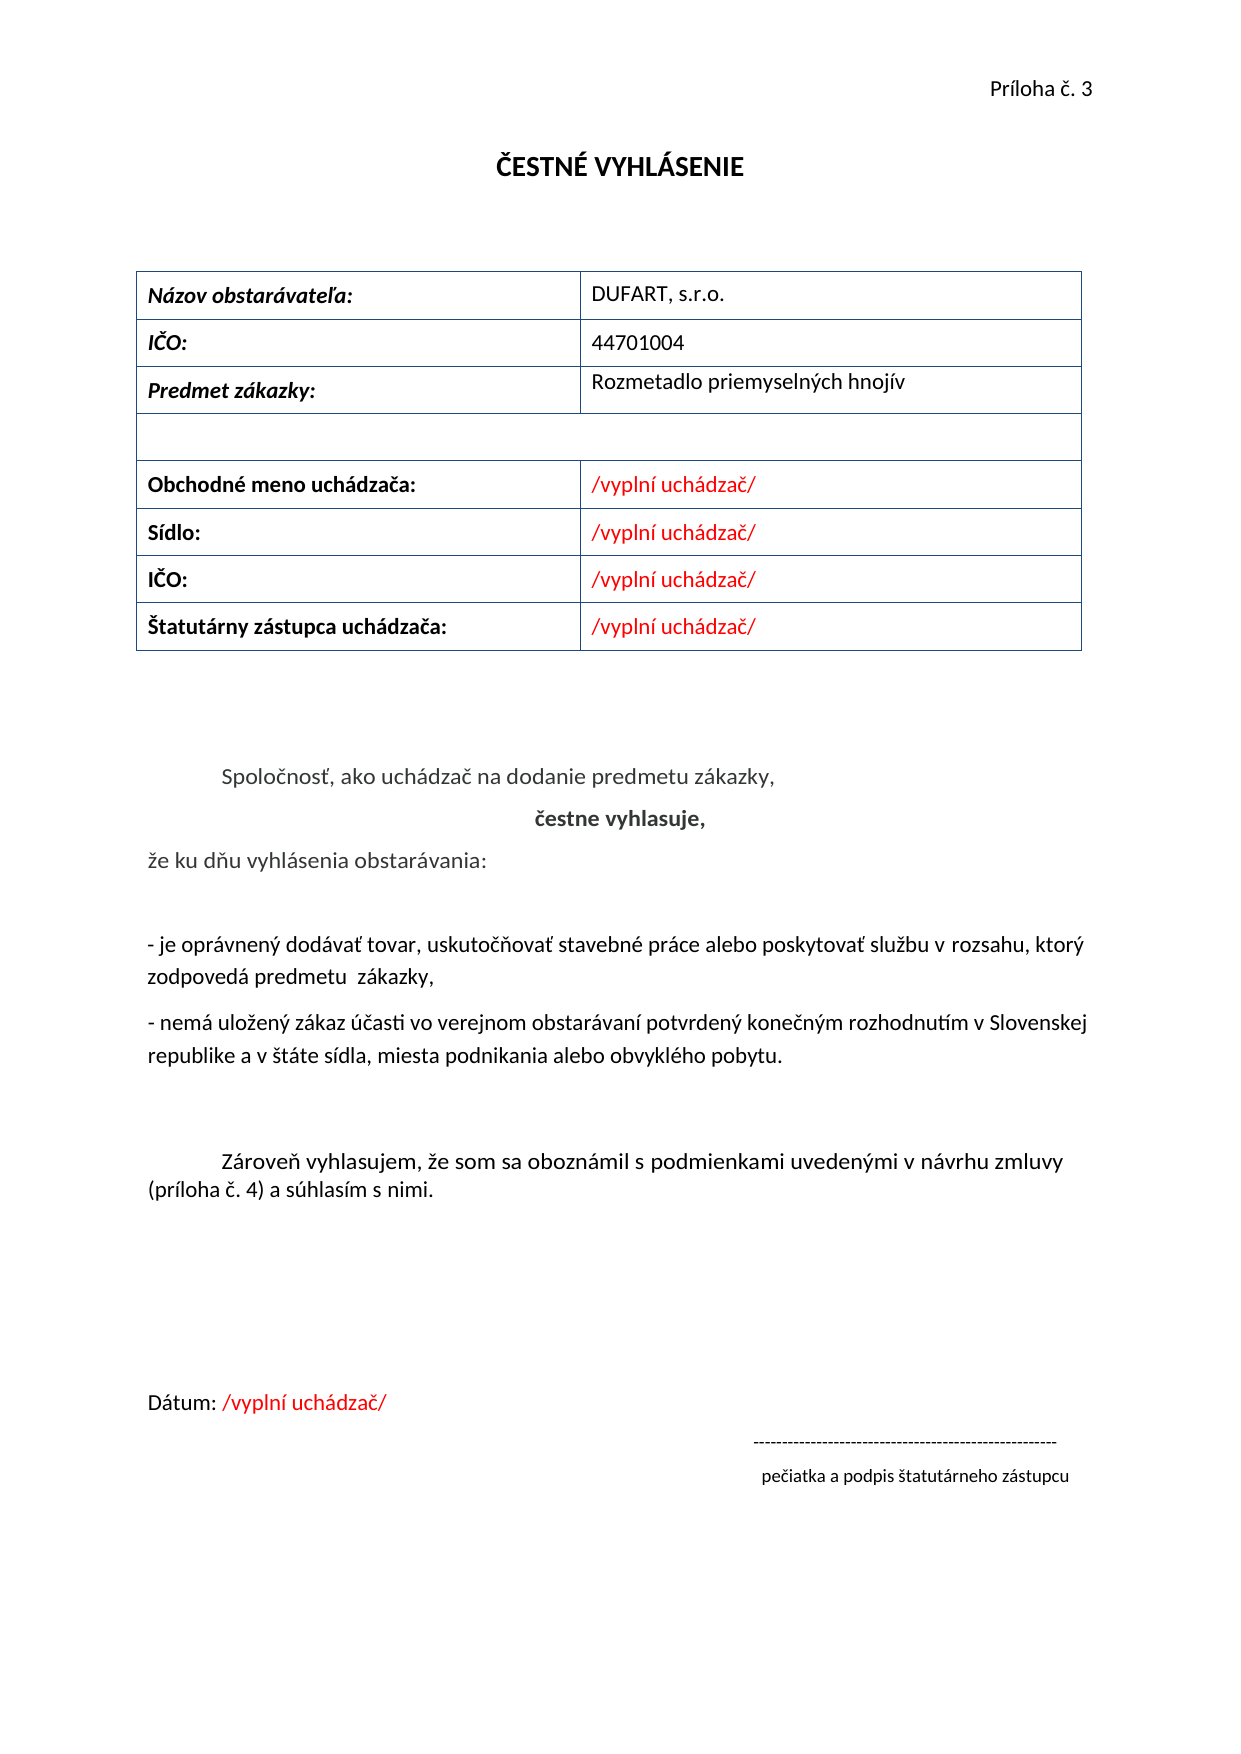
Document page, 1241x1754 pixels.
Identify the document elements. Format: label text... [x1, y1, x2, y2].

table_header Názov obstarávateľa: [137, 272, 580, 318]
text Zároveň vyhlasujem, že som sa oboznámil s podmienkami uvedenými v návrhu zmluvy (príloha č. 4) a súhlasím s nimi. [148, 1147, 1093, 1203]
text - je oprávnený dodávať tovar, uskutočňovať stavebné práce alebo poskytovať službu v rozsahu, ktorý zodpovedá predmetu zákazky, [147, 930, 1084, 990]
table_cell Predmet zákazky: [137, 367, 580, 413]
table_header DUFART, s.r.o. [581, 272, 1081, 318]
text - nemá uložený zákaz účasti vo verejnom obstarávaní potvrdený konečným rozhodnutím v Slovenskej republike a v štáte sídla, miesta podnikania alebo obvyklého pobytu. [148, 930, 1093, 1069]
table_cell /vyplní uchádzač/ [581, 603, 1081, 649]
text čestne vyhlasuje, [148, 804, 1093, 832]
table_cell Obchodné meno uchádzača: [137, 461, 580, 508]
text že ku dňu vyhlásenia obstarávania: [148, 846, 1093, 874]
table_cell /vyplní uchádzač/ [581, 509, 1081, 555]
table_cell Rozmetadlo priemyselných hnojív [581, 367, 1081, 413]
text ----------------------------------------------------- [753, 1430, 1093, 1453]
table_cell IČO: [137, 320, 580, 366]
table_cell /vyplní uchádzač/ [581, 556, 1081, 602]
text ČESTNÉ VYHLÁSENIE [148, 148, 1093, 183]
table_cell Štatutárny zástupca uchádzača: [137, 603, 580, 649]
text Dátum: /vyplní uchádzač/ [148, 1388, 1093, 1416]
text pečiatka a podpis štatutárneho zástupcu [753, 1464, 1093, 1487]
table_cell /vyplní uchádzač/ [581, 461, 1081, 508]
table_cell [137, 414, 1081, 460]
table_cell 44701004 [581, 320, 1081, 366]
table_cell IČO: [137, 556, 580, 602]
text Spoločnosť, ako uchádzač na dodanie predmetu zákazky, [148, 762, 1093, 790]
table_cell Sídlo: [137, 509, 580, 555]
